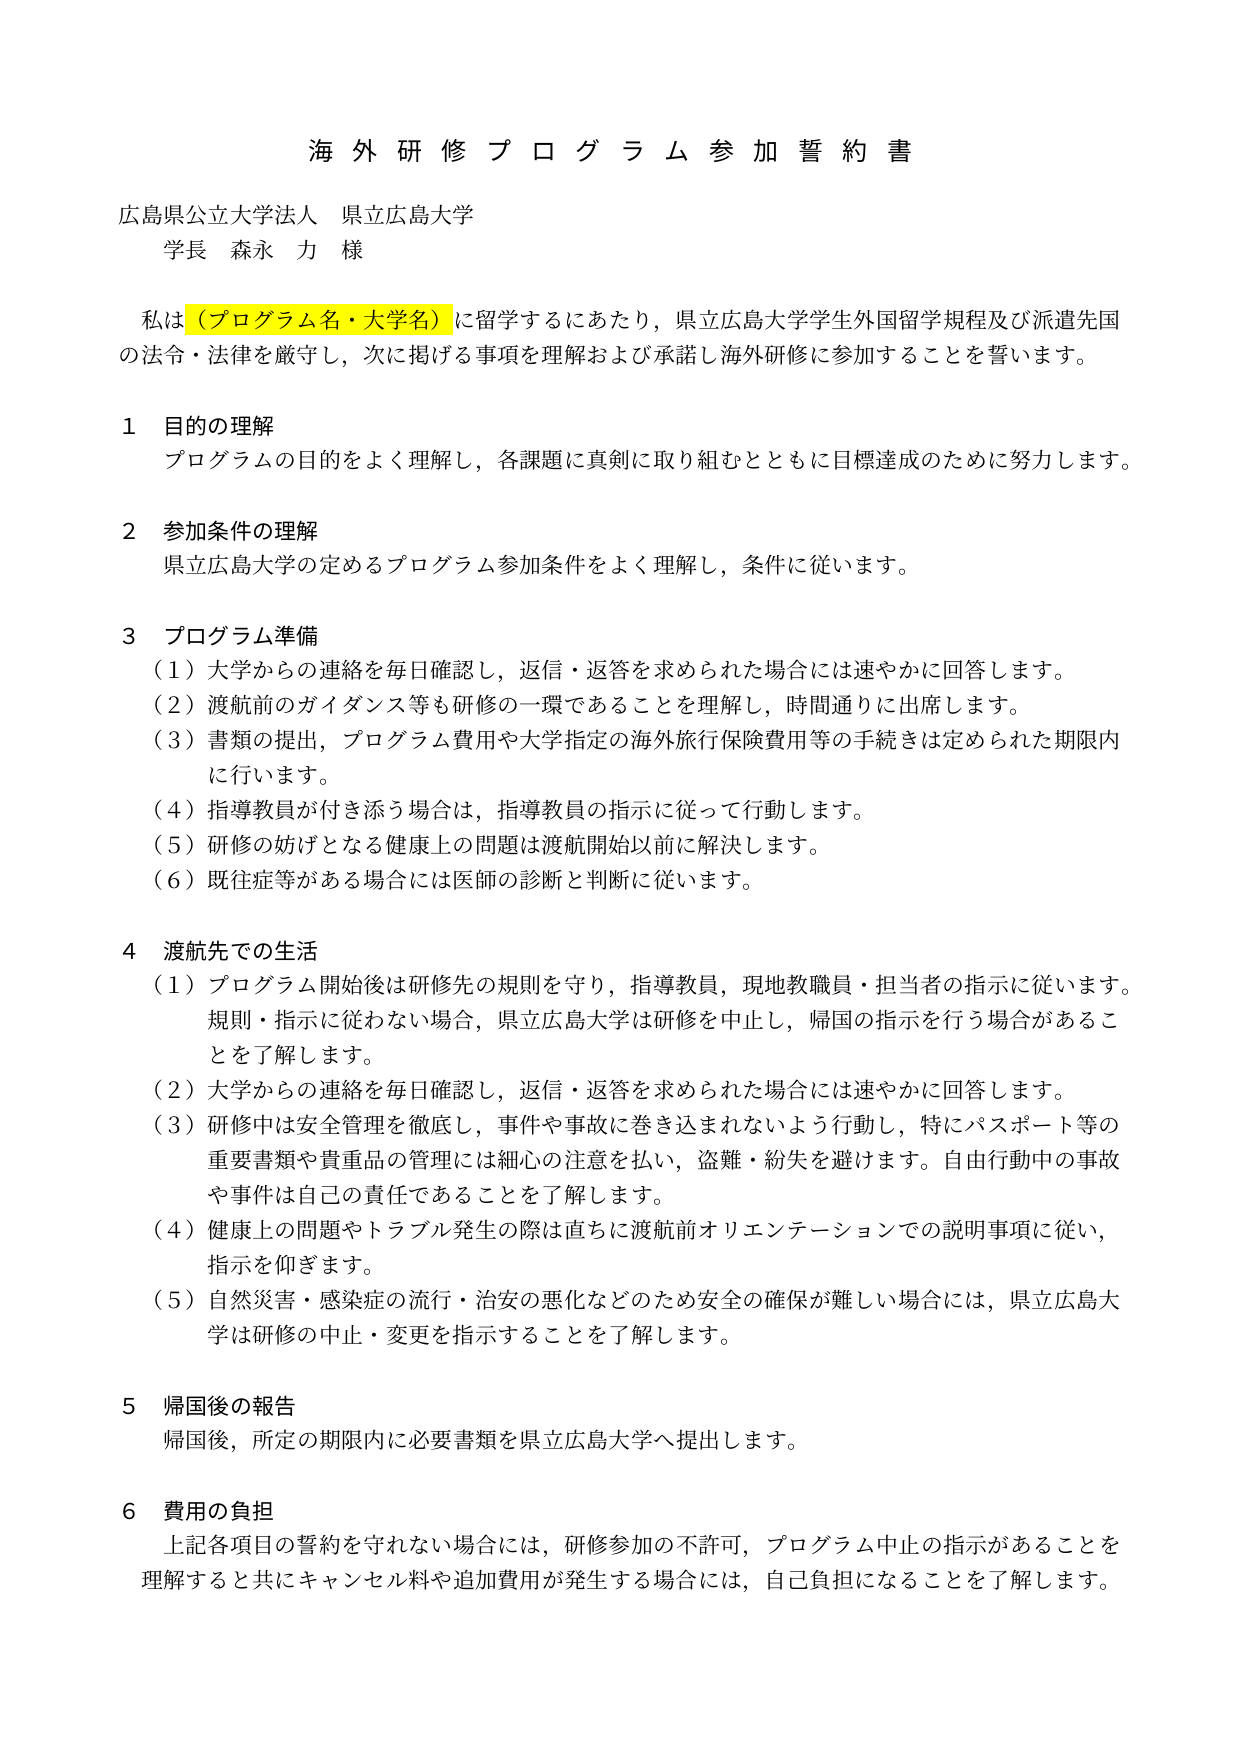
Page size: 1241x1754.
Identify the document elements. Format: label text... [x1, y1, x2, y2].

text （５）自然災害・感染症の流行・治安の悪化などのため安全の確保が難しい場合には，県立広島大学は研修の中止・変更を指示することを了解します。 [141, 1282, 1122, 1352]
text （６）既往症等がある場合には医師の診断と判断に従います。 [141, 862, 1122, 897]
text （３）研修中は安全管理を徹底し，事件や事故に巻き込まれないよう行動し，特にパスポート等の重要書類や貴重品の管理には細心の注意を払い，盗難・紛失を避けます。自由行動中の事故や事件は自己の責任であることを了解します。 [141, 1107, 1122, 1212]
text ５ 帰国後の報告 [118, 1387, 1122, 1422]
text （１）プログラム開始後は研修先の規則を守り，指導教員，現地教職員・担当者の指示に従います。規則・指示に従わない場合，県立広島大学は研修を中止し，帰国の指示を行う場合があることを了解します。 [141, 967, 1122, 1072]
text （４）指導教員が付き添う場合は，指導教員の指示に従って行動します。 [141, 792, 1122, 827]
text （４）健康上の問題やトラブル発生の際は直ちに渡航前オリエンテーションでの説明事項に従い，指示を仰ぎます。 [141, 1212, 1122, 1282]
text 学長 森永 力 様 [118, 232, 1122, 267]
text 県立広島大学の定めるプログラム参加条件をよく理解し，条件に従います。 [118, 547, 1122, 582]
text （２）大学からの連絡を毎日確認し，返信・返答を求められた場合には速やかに回答します。 [141, 1072, 1122, 1107]
text （２）渡航前のガイダンス等も研修の一環であることを理解し，時間通りに出席します。 [141, 687, 1122, 722]
text 私は（プログラム名・大学名）に留学するにあたり，県立広島大学学生外国留学規程及び派遣先国の法令・法律を厳守し，次に掲げる事項を理解および承諾し海外研修に参加することを誓います。 [118, 302, 1122, 372]
title 海外研修プログラム参加誓約書 [118, 114, 1122, 184]
text プログラムの目的をよく理解し，各課題に真剣に取り組むとともに目標達成のために努力します。 [141, 442, 1122, 477]
text （５）研修の妨げとなる健康上の問題は渡航開始以前に解決します。 [141, 827, 1122, 862]
text ３ プログラム準備 [118, 617, 1122, 652]
text １ 目的の理解 [118, 407, 1122, 442]
text 広島県公立大学法人 県立広島大学 [118, 197, 1122, 232]
text ４ 渡航先での生活 [118, 932, 1122, 967]
text （１）大学からの連絡を毎日確認し，返信・返答を求められた場合には速やかに回答します。 [141, 652, 1122, 687]
text ２ 参加条件の理解 [118, 512, 1122, 547]
text （３）書類の提出，プログラム費用や大学指定の海外旅行保険費用等の手続きは定められた期限内に行います。 [141, 722, 1122, 792]
text ６ 費用の負担 [118, 1492, 1122, 1527]
text 帰国後，所定の期限内に必要書類を県立広島大学へ提出します。 [141, 1422, 1122, 1457]
text 上記各項目の誓約を守れない場合には，研修参加の不許可，プログラム中止の指示があることを理解すると共にキャンセル料や追加費用が発生する場合には，自己負担になることを了解します。 [141, 1527, 1122, 1597]
